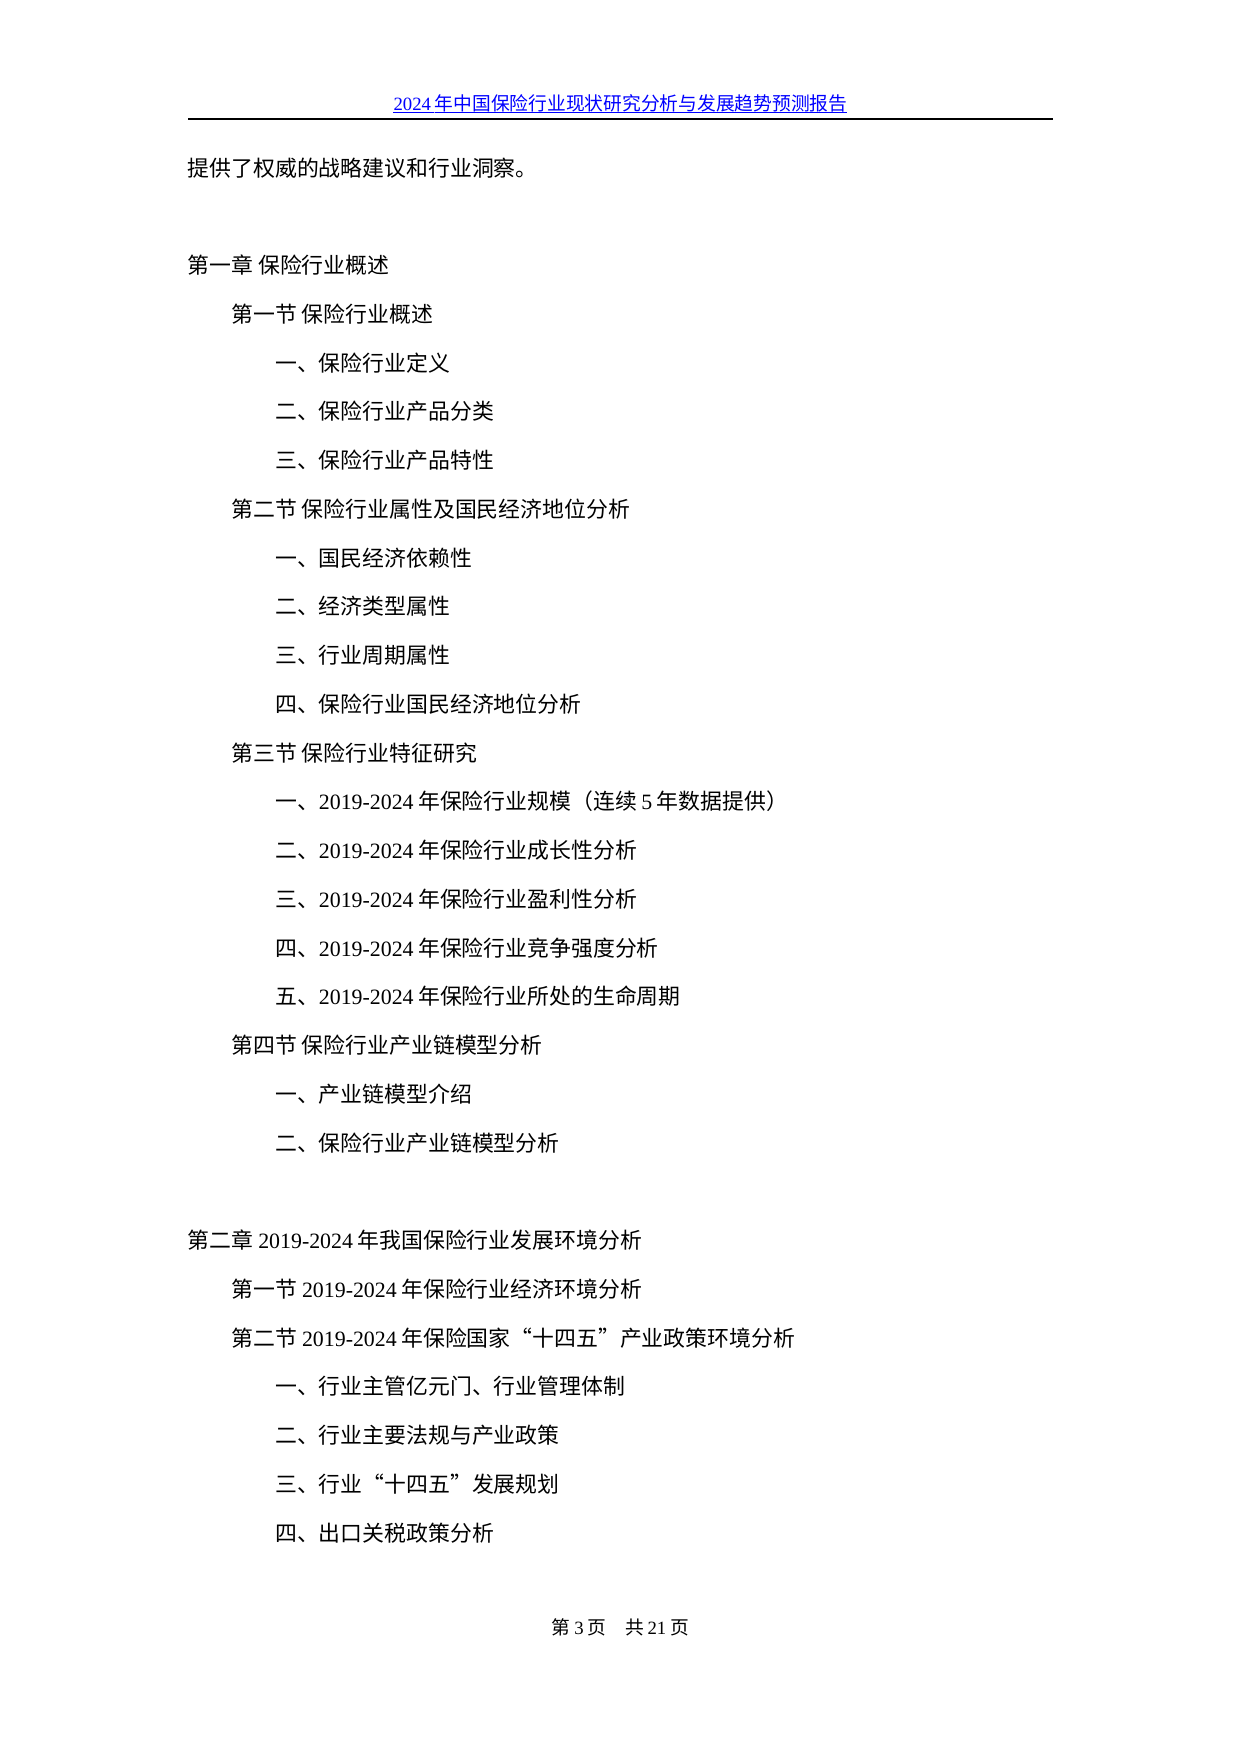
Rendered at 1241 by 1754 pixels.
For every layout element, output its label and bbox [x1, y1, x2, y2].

text [187, 150, 1053, 1548]
